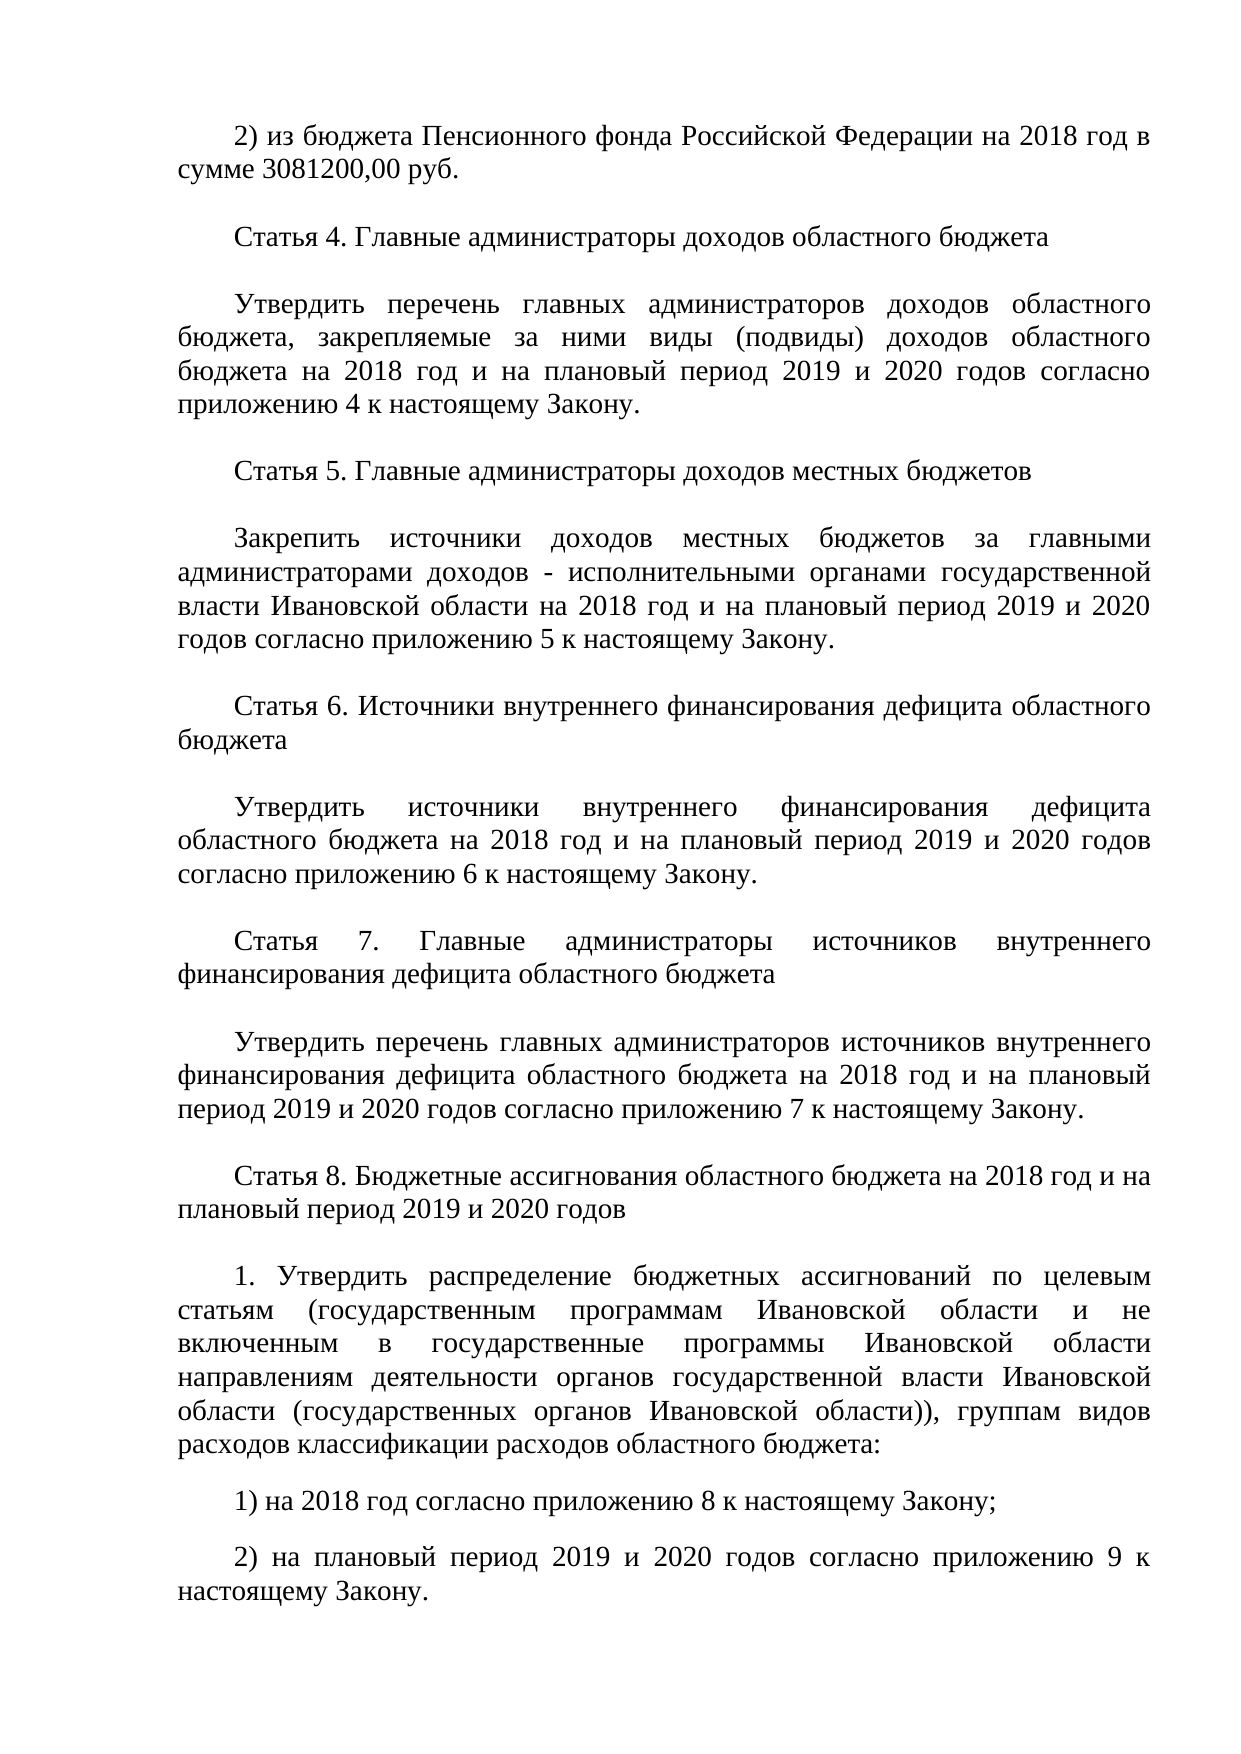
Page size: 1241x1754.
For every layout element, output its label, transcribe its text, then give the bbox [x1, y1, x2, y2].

text 1. Утвердить распределение бюджетных ассигнований по целевым статьям (государственным программам Ивановской области и не включенным в государственные программы Ивановской области направлениям деятельности органов государственной власти Ивановской области (государственных органов Ивановской области)), группам видов расходов классификации расходов областного бюджета: [177, 1258, 1152, 1460]
text Статья 8. Бюджетные ассигнования областного бюджета на 2018 год и на плановый период 2019 и 2020 годов [177, 1158, 1152, 1225]
text Утвердить источники внутреннего финансирования дефицита областного бюджета на 2018 год и на плановый период 2019 и 2020 годов согласно приложению 6 к настоящему Закону. [177, 789, 1152, 889]
text Статья 5. Главные администраторы доходов местных бюджетов [177, 453, 1152, 487]
text Статья 7. Главные администраторы источников внутреннего финансирования дефицита областного бюджета [177, 923, 1152, 990]
text Статья 6. Источники внутреннего финансирования дефицита областного бюджета [177, 688, 1152, 755]
text 1) на 2018 год согласно приложению 8 к настоящему Закону; [177, 1483, 1152, 1516]
text Закрепить источники доходов местных бюджетов за главными администраторами доходов - исполнительными органами государственной власти Ивановской области на 2018 год и на плановый период 2019 и 2020 годов согласно приложению 5 к настоящему Закону. [177, 521, 1152, 655]
text 2) на плановый период 2019 и 2020 годов согласно приложению 9 к настоящему Закону. [177, 1539, 1152, 1606]
text Статья 4. Главные администраторы доходов областного бюджета [177, 219, 1152, 252]
text Утвердить перечень главных администраторов доходов областного бюджета, закрепляемые за ними виды (подвиды) доходов областного бюджета на 2018 год и на плановый период 2019 и 2020 годов согласно приложению 4 к настоящему Закону. [177, 286, 1152, 420]
text 2) из бюджета Пенсионного фонда Российской Федерации на 2018 год в сумме 3081200,00 руб. [177, 118, 1152, 185]
text Утвердить перечень главных администраторов источников внутреннего финансирования дефицита областного бюджета на 2018 год и на плановый период 2019 и 2020 годов согласно приложению 7 к настоящему Закону. [177, 1024, 1152, 1124]
